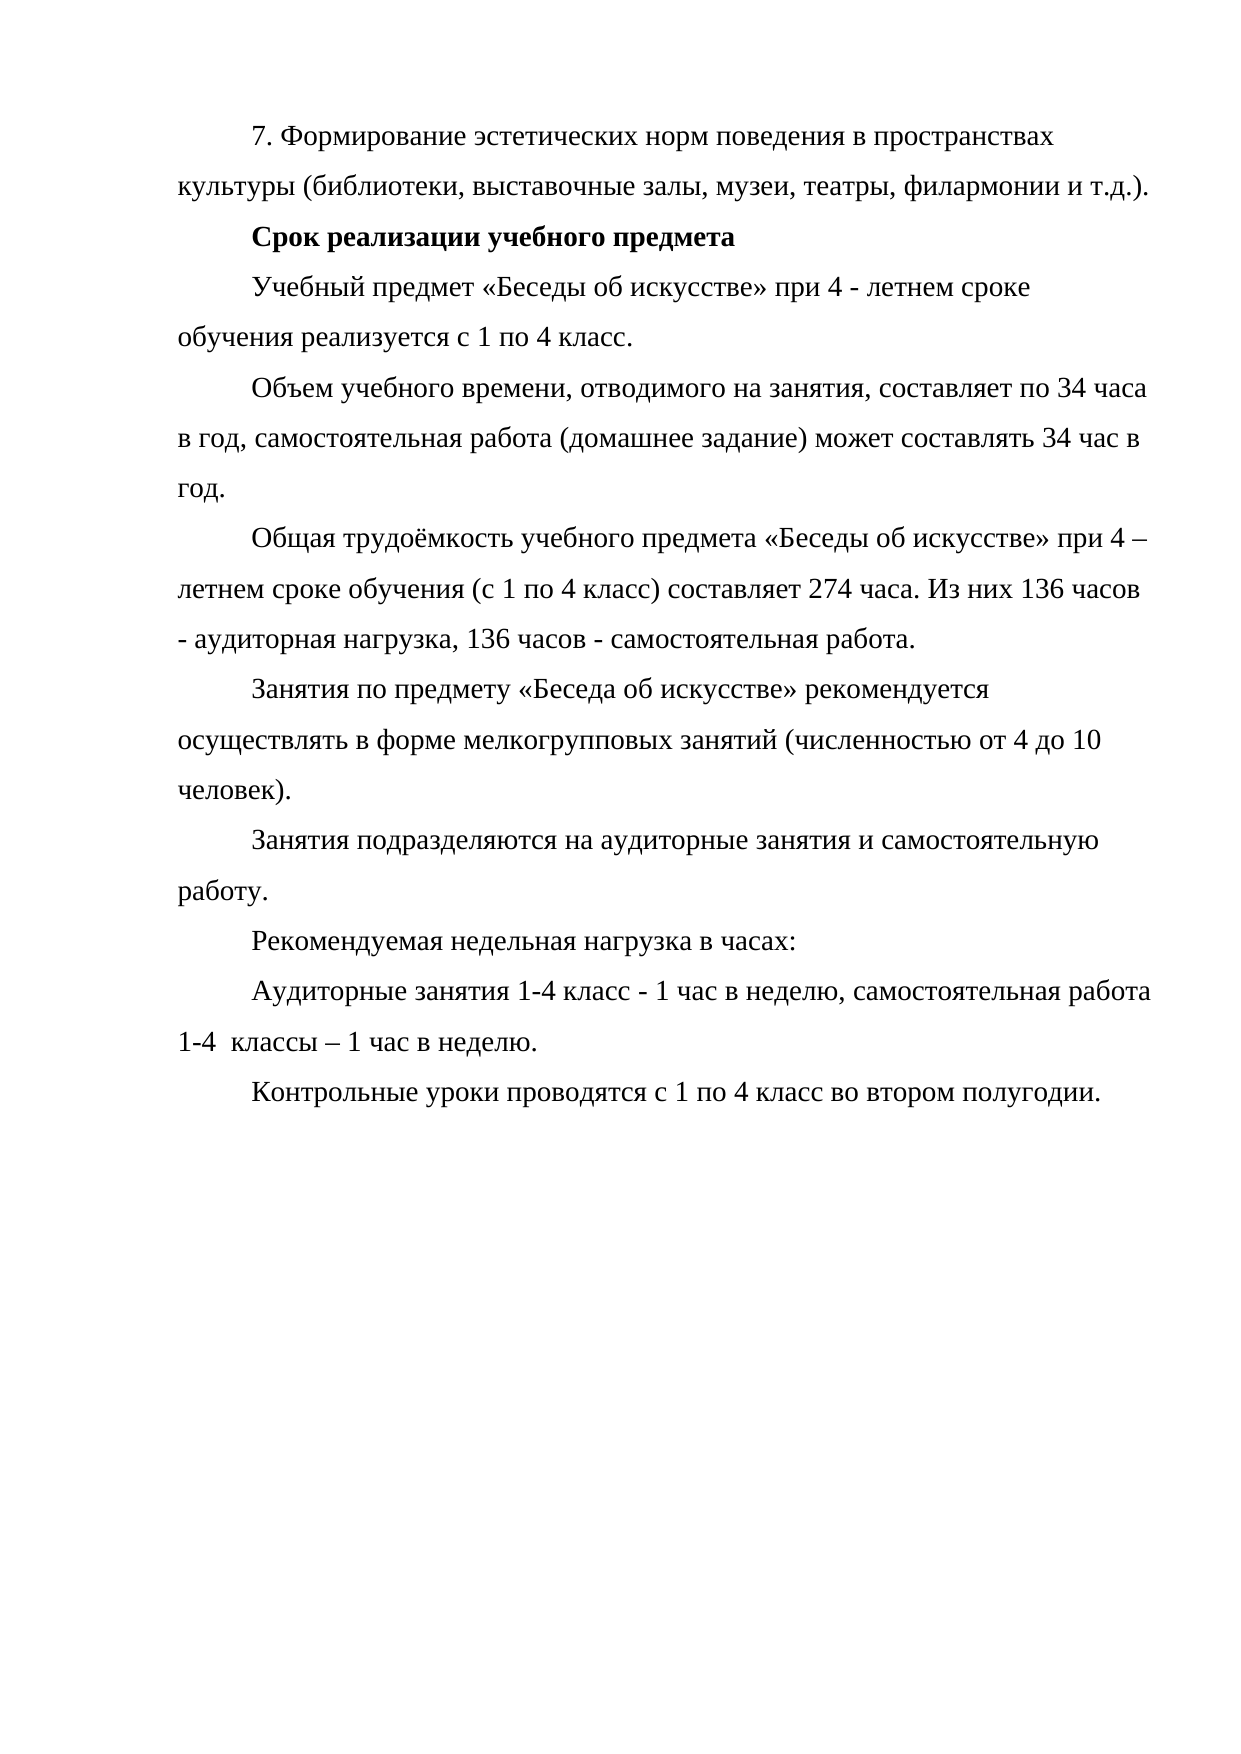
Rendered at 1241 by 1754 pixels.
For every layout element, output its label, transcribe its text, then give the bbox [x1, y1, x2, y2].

text Рекомендуемая недельная нагрузка в часах: [177, 923, 1152, 957]
text Контрольные уроки проводятся с 1 по 4 класс во втором полугодии. [177, 1074, 1152, 1108]
text Общая трудоёмкость учебного предмета «Беседы об искусстве» при 4 – летнем сроке обучения (с 1 по 4 класс) составляет 274 часа. Из них 136 часов - аудиторная нагрузка, 136 часов - самостоятельная работа. [177, 521, 1152, 655]
text Занятия подразделяются на аудиторные занятия и самостоятельную работу. [177, 822, 1152, 906]
text Занятия по предмету «Беседа об искусстве» рекомендуется осуществлять в форме мелкогрупповых занятий (численностью от 4 до 10 человек). [177, 672, 1152, 806]
text Объем учебного времени, отводимого на занятия, составляет по 34 часа в год, самостоятельная работа (домашнее задание) может составлять 34 час в год. [177, 370, 1152, 504]
text Срок реализации учебного предмета [177, 219, 1152, 252]
text 7. Формирование эстетических норм поведения в пространствах культуры (библиотеки, выставочные залы, музеи, театры, филармонии и т.д.). [177, 118, 1152, 202]
text Учебный предмет «Беседы об искусстве» при 4 - летнем сроке обучения реализуется с 1 по 4 класс. [177, 269, 1152, 353]
text Аудиторные занятия 1-4 класс - 1 час в неделю, самостоятельная работа 1-4 классы – 1 час в неделю. [177, 973, 1152, 1057]
